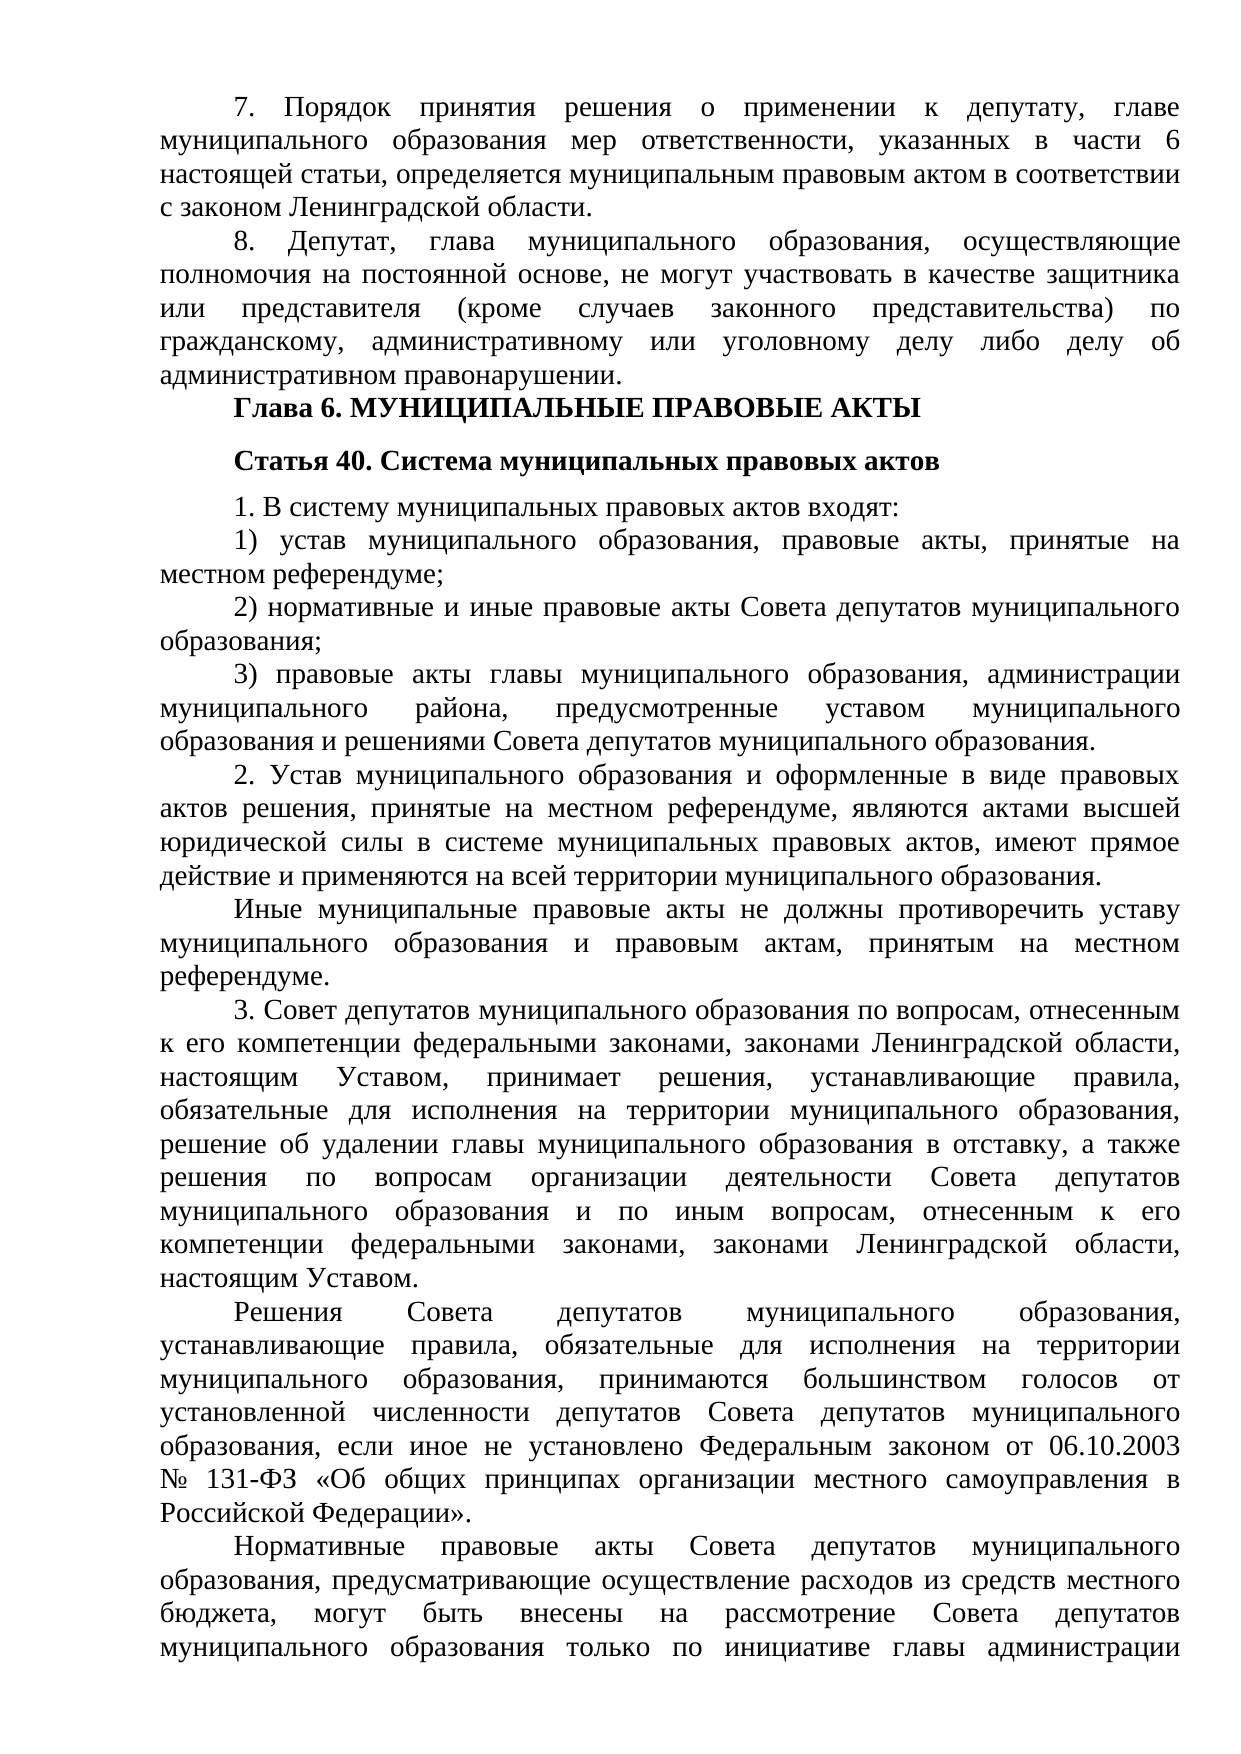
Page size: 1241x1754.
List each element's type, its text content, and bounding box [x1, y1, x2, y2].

text 2) нормативные и иные правовые акты Совета депутатов муниципального образования; [159, 589, 1181, 656]
text Глава 6. МУНИЦИПАЛЬНЫЕ ПРАВОВЫЕ АКТЫ [159, 391, 1181, 424]
text Статья 40. Система муниципальных правовых актов [159, 443, 1181, 477]
text 1. В систему муниципальных правовых актов входят: [159, 489, 1181, 522]
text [159, 1528, 1181, 1663]
text 3. Совет депутатов муниципального образования по вопросам, отнесенным к его компетенции федеральными законами, законами Ленинградской области, настоящим Уставом, принимает решения, устанавливающие правила, обязательные для исполнения на территории муниципального образования, решение об удалении главы муниципального образования в отставку, а также решения по вопросам организации деятельности Совета депутатов муниципального образования и по иным вопросам, отнесенным к его компетенции федеральными законами, законами Ленинградской области, настоящим Уставом. [159, 992, 1181, 1294]
text 1) устав муниципального образования, правовые акты, принятые на местном референдуме; [159, 522, 1181, 589]
text 2. Устав муниципального образования и оформленные в виде правовых актов решения, принятые на местном референдуме, являются актами высшей юридической силы в системе муниципальных правовых актов, имеют прямое действие и применяются на всей территории муниципального образования. [159, 757, 1181, 891]
text Иные муниципальные правовые акты не должны противоречить уставу муниципального образования и правовым актам, принятым на местном референдуме. [159, 891, 1181, 992]
text 3) правовые акты главы муниципального образования, администрации муниципального района, предусмотренные уставом муниципального образования и решениями Совета депутатов муниципального образования. [159, 656, 1181, 757]
text 7. Порядок принятия решения о применении к депутату, главе муниципального образования мер ответственности, указанных в части 6 настоящей статьи, определяется муниципальным правовым актом в соответствии с законом Ленинградской области. [159, 89, 1181, 223]
text Решения Совета депутатов муниципального образования, устанавливающие правила, обязательные для исполнения на территории муниципального образования, принимаются большинством голосов от установленной численности депутатов Совета депутатов муниципального образования, если иное не установлено Федеральным законом от 06.10.2003 № 131-ФЗ «Об общих принципах организации местного самоуправления в Российской Федерации». [159, 1294, 1181, 1528]
text 8. Депутат, глава муниципального образования, осуществляющие полномочия на постоянной основе, не могут участвовать в качестве защитника или представителя (кроме случаев законного представительства) по гражданскому, административному или уголовному делу либо делу об административном правонарушении. [159, 223, 1181, 391]
